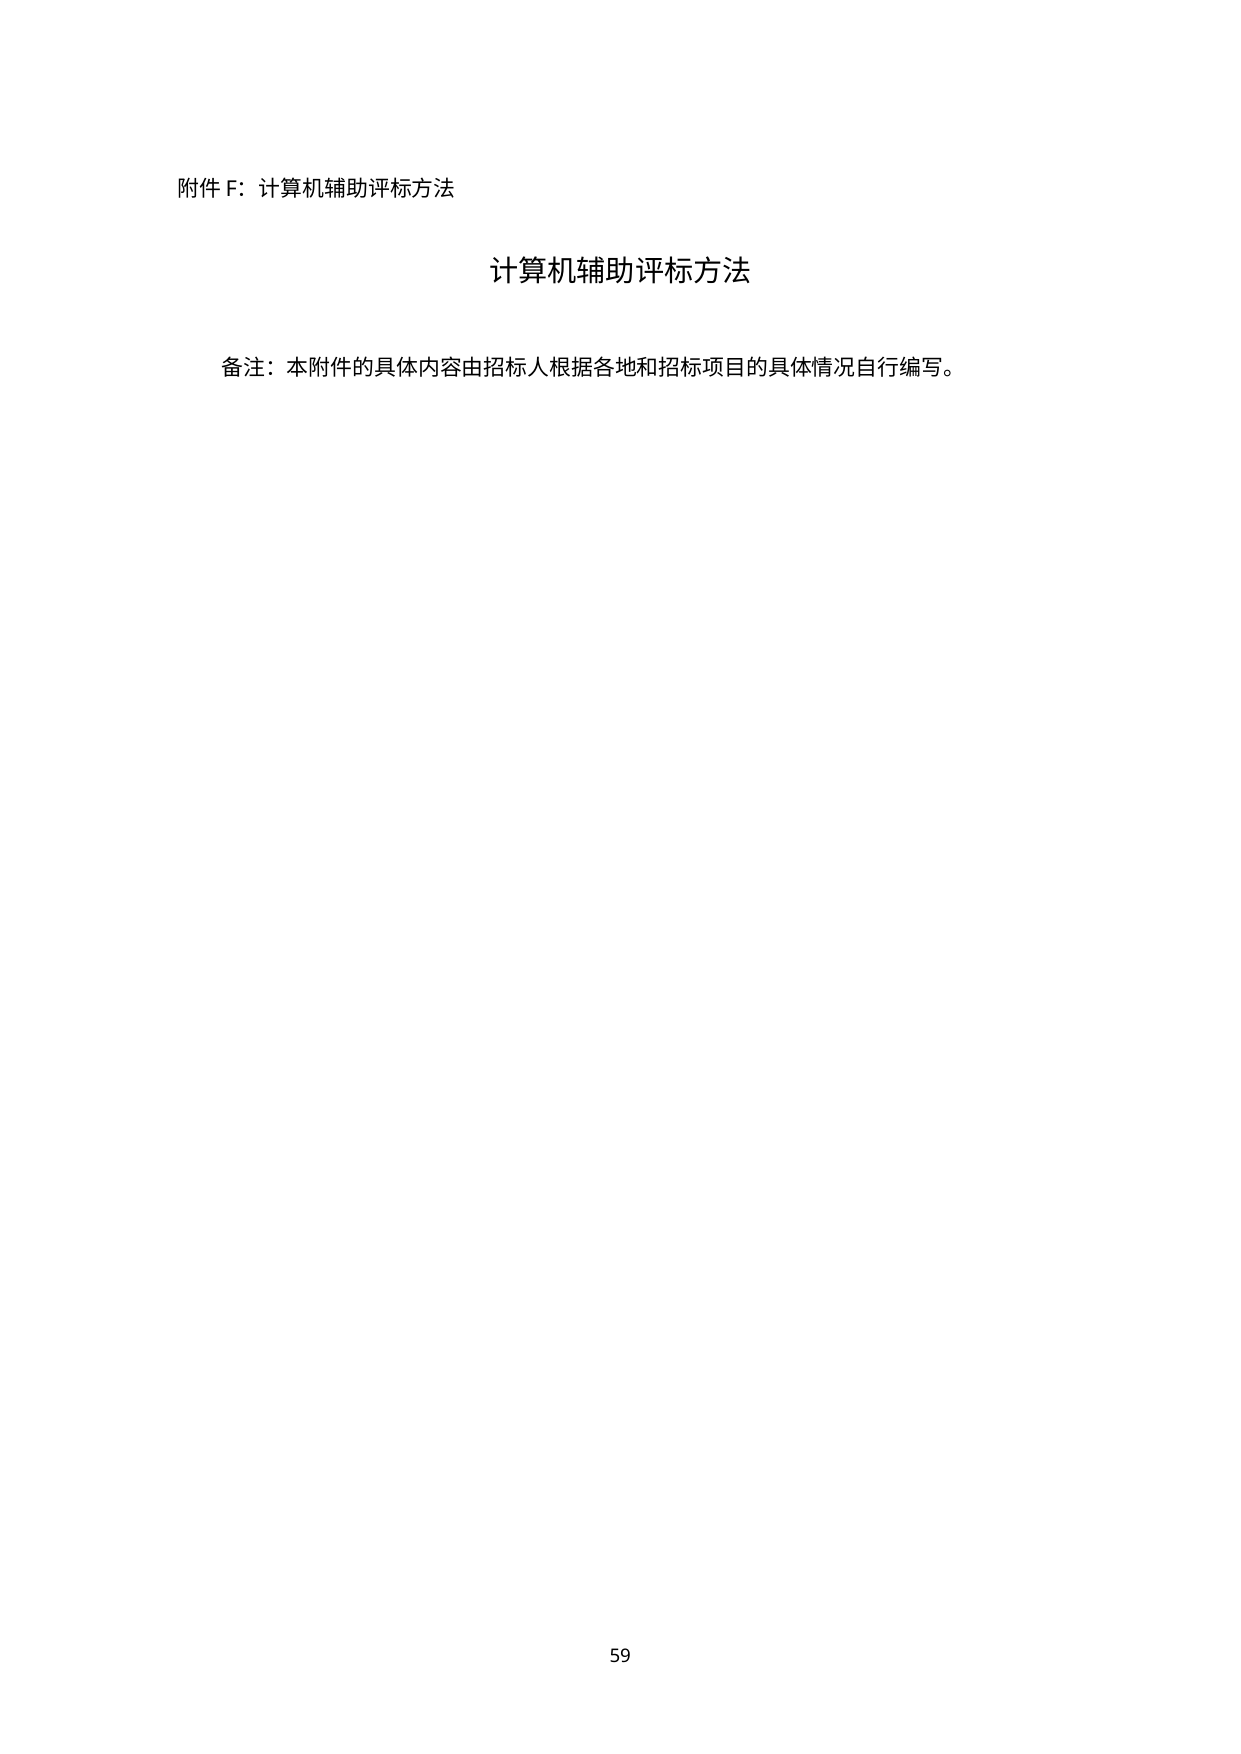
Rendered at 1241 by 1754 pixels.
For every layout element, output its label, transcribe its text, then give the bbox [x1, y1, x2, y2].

text 计算机辅助评标方法 [177, 236, 1063, 301]
text 附件F：计算机辅助评标方法 [177, 171, 1063, 203]
text 备注：本附件的具体内容由招标人根据各地和招标项目的具体情况自行编写。 [177, 349, 1063, 382]
